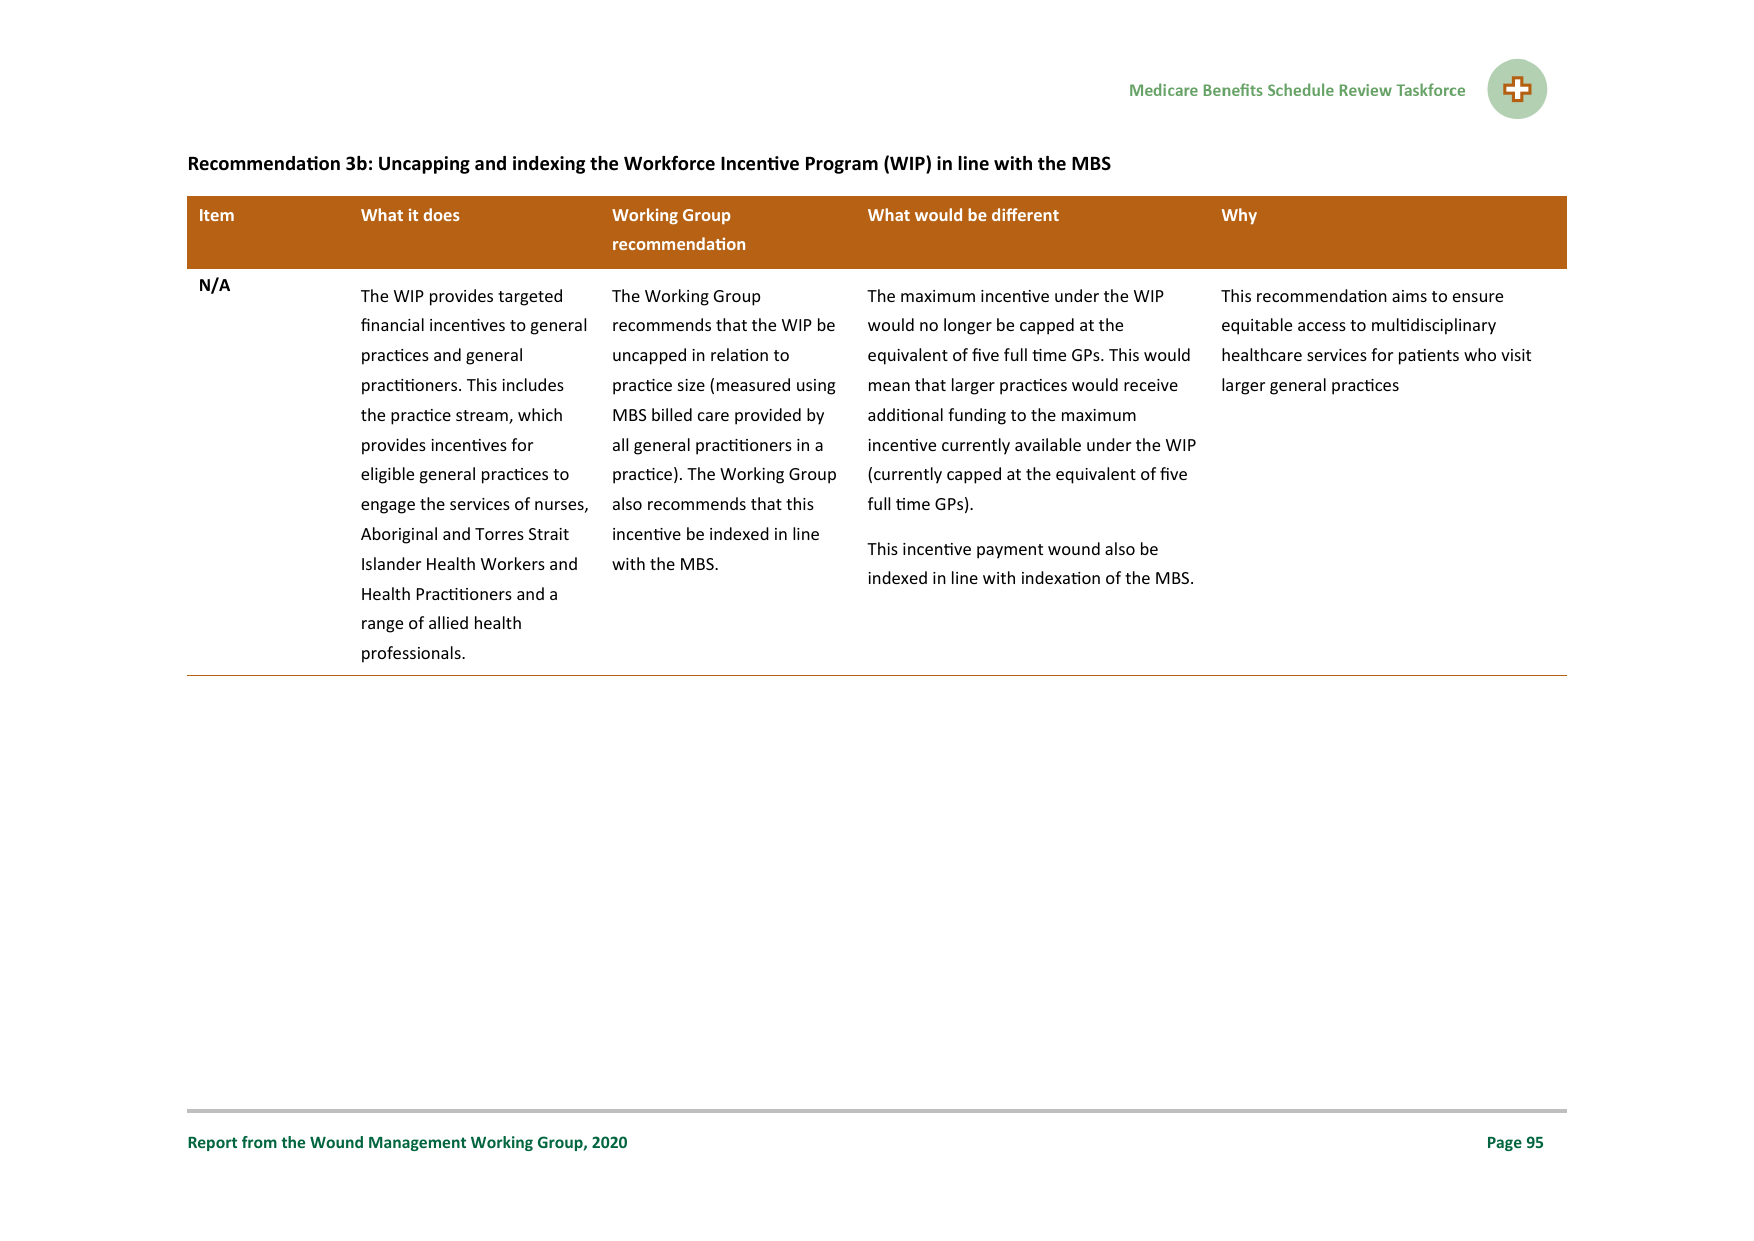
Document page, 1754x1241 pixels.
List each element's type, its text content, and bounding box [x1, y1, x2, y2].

table_cell The WIP provides targeted financial incentives to general practices and general practitioners. This includes the practice stream, which provides incentives for eligible general practices to engage the services of nurses, Aboriginal and Torres Strait Islander Health Workers and Health Practitioners and a range of allied health professionals. [349, 269, 601, 675]
text Recommendation 3b: Uncapping and indexing the Workforce Incentive Program (WIP) in line with the MBS [187, 150, 1567, 175]
table_cell The Working Group recommends that the WIP be uncapped in relation to practice size (measured using MBS billed care provided by all general practitioners in a practice). The Working Group also recommends that this incentive be indexed in line with the MBS. [601, 269, 856, 675]
table_header Why [1210, 197, 1567, 268]
table_header What it does [349, 197, 601, 268]
table_cell The maximum incentive under the WIP would no longer be capped at the equivalent of five full time GPs. This would mean that larger practices would receive additional funding to the maximum incentive currently available under the WIP (currently capped at the equivalent of five full time GPs). This incentive payment wound also be indexed in line with indexation of the MBS. [856, 269, 1210, 675]
table_header What would be different [856, 197, 1210, 268]
table_cell This recommendation aims to ensure equitable access to multidisciplinary healthcare services for patients who visit larger general practices [1210, 269, 1567, 675]
table_cell N/A [187, 269, 349, 675]
picture [485, 0, 1736, 121]
table_header Item [187, 197, 349, 268]
table_header Working Group recommendation [601, 197, 856, 268]
